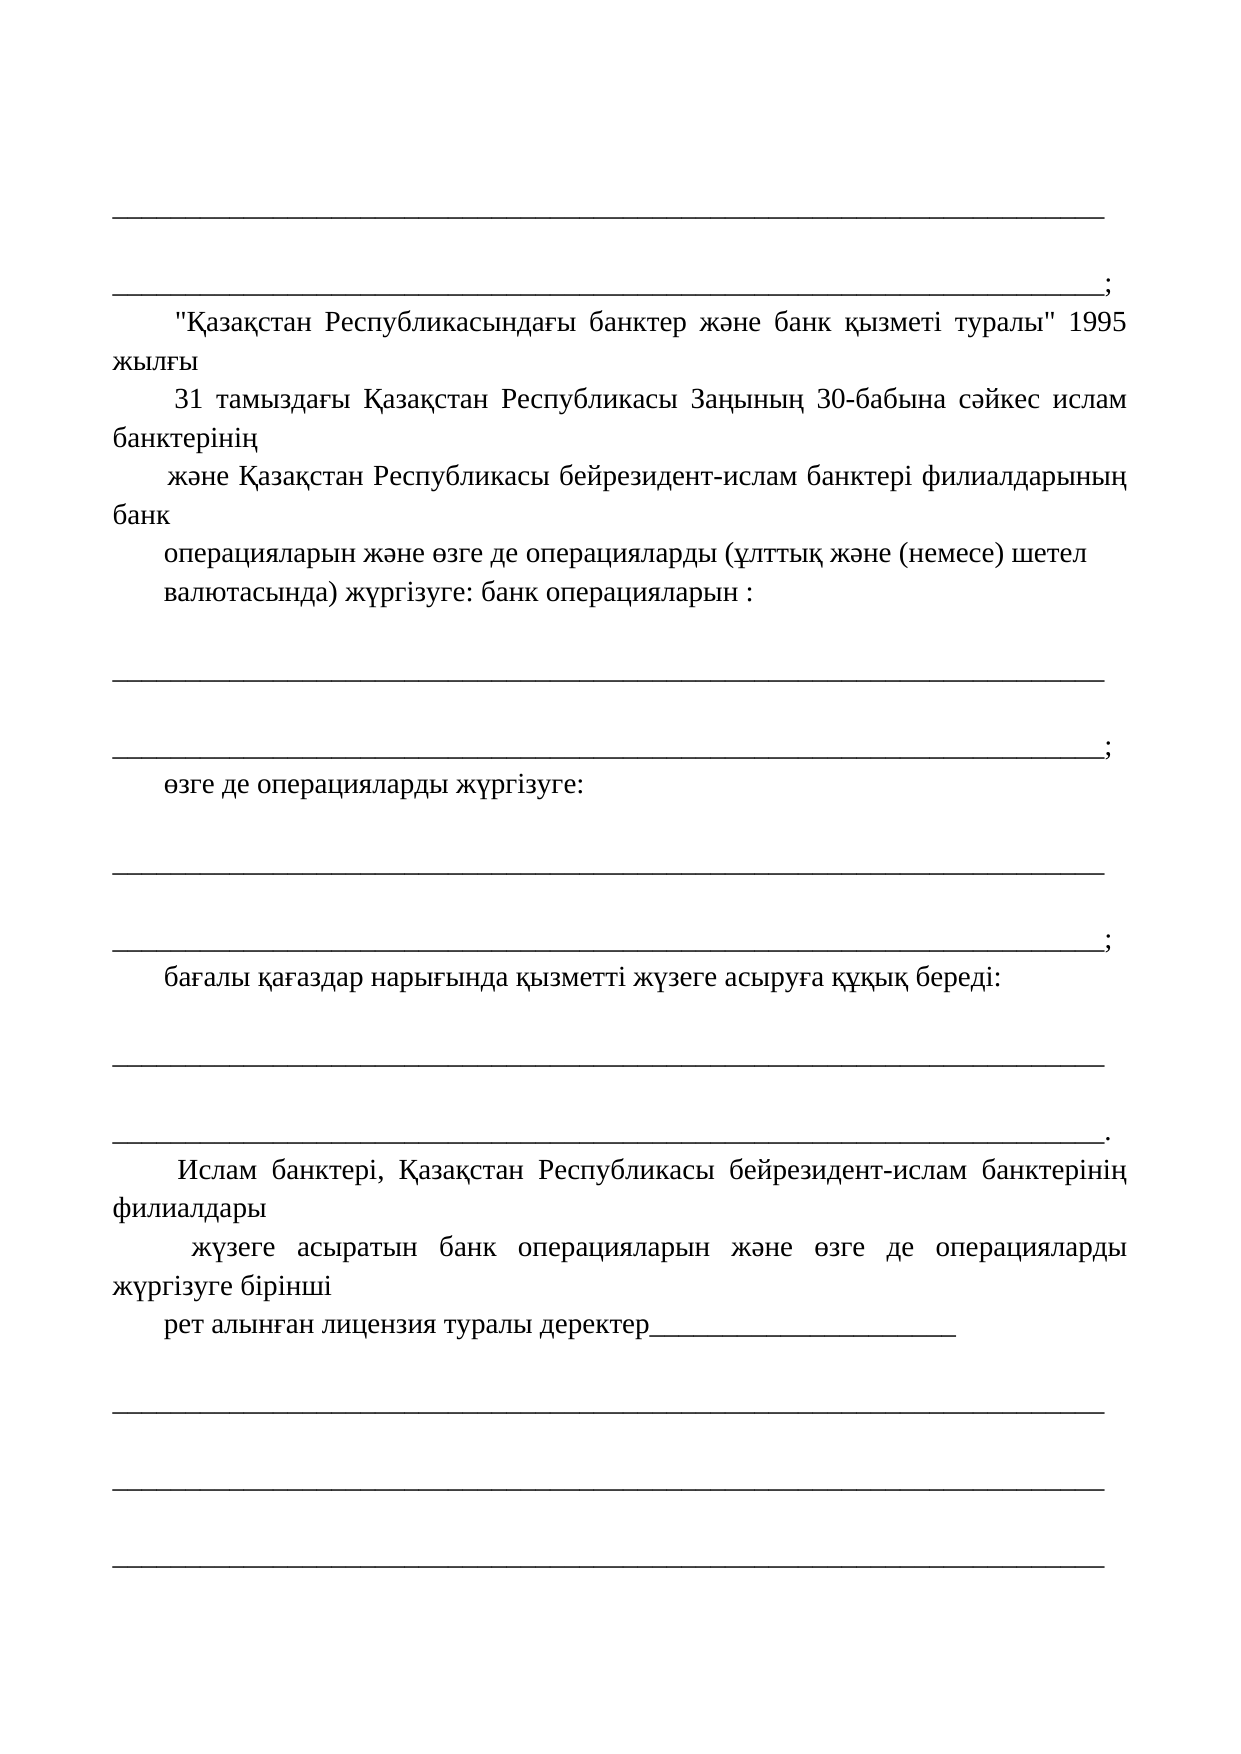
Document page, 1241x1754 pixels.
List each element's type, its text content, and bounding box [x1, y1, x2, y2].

text ____________________________________________________________________; [112, 882, 1128, 954]
text валютасында) жүргізуге: банк операцияларын : [112, 574, 1128, 607]
text операцияларын және өзге де операцияларды (ұлттық және (немесе) шетел [112, 535, 1128, 569]
text Ислам банктері, Қазақстан Республикасы бейрезидент-ислам банктерінің филиалдары [112, 1152, 1128, 1224]
text бағалы қағаздар нарығында қызметті жүзеге асыруға құқық береді: [112, 959, 1128, 993]
text өзге де операцияларды жүргізуге: [112, 767, 1128, 800]
text ____________________________________________________________________; [112, 227, 1128, 299]
text ____________________________________________________________________ [112, 1499, 1128, 1571]
text ____________________________________________________________________ [112, 612, 1128, 684]
text жүзеге асыратын банк операцияларын және өзге де операцияларды жүргізуге бірінші [112, 1229, 1128, 1301]
text ____________________________________________________________________; [112, 689, 1128, 762]
text ____________________________________________________________________ [112, 1422, 1128, 1494]
text 31 тамыздағы Қазақстан Республикасы Заңының 30-бабына сәйкес ислам банктерінің [112, 381, 1128, 453]
text ____________________________________________________________________ [112, 1345, 1128, 1417]
text ____________________________________________________________________ [112, 805, 1128, 877]
text "Қазақстан Республикасындағы банктер және банк қызметі туралы" 1995 жылғы [112, 304, 1128, 376]
text рет алынған лицензия туралы деректер_____________________ [112, 1306, 1128, 1340]
text және Қазақстан Республикасы бейрезидент-ислам банктері филиалдарының банк [112, 458, 1128, 530]
text ____________________________________________________________________ [112, 150, 1128, 222]
text ____________________________________________________________________. [112, 1075, 1128, 1147]
text ____________________________________________________________________ [112, 998, 1128, 1070]
